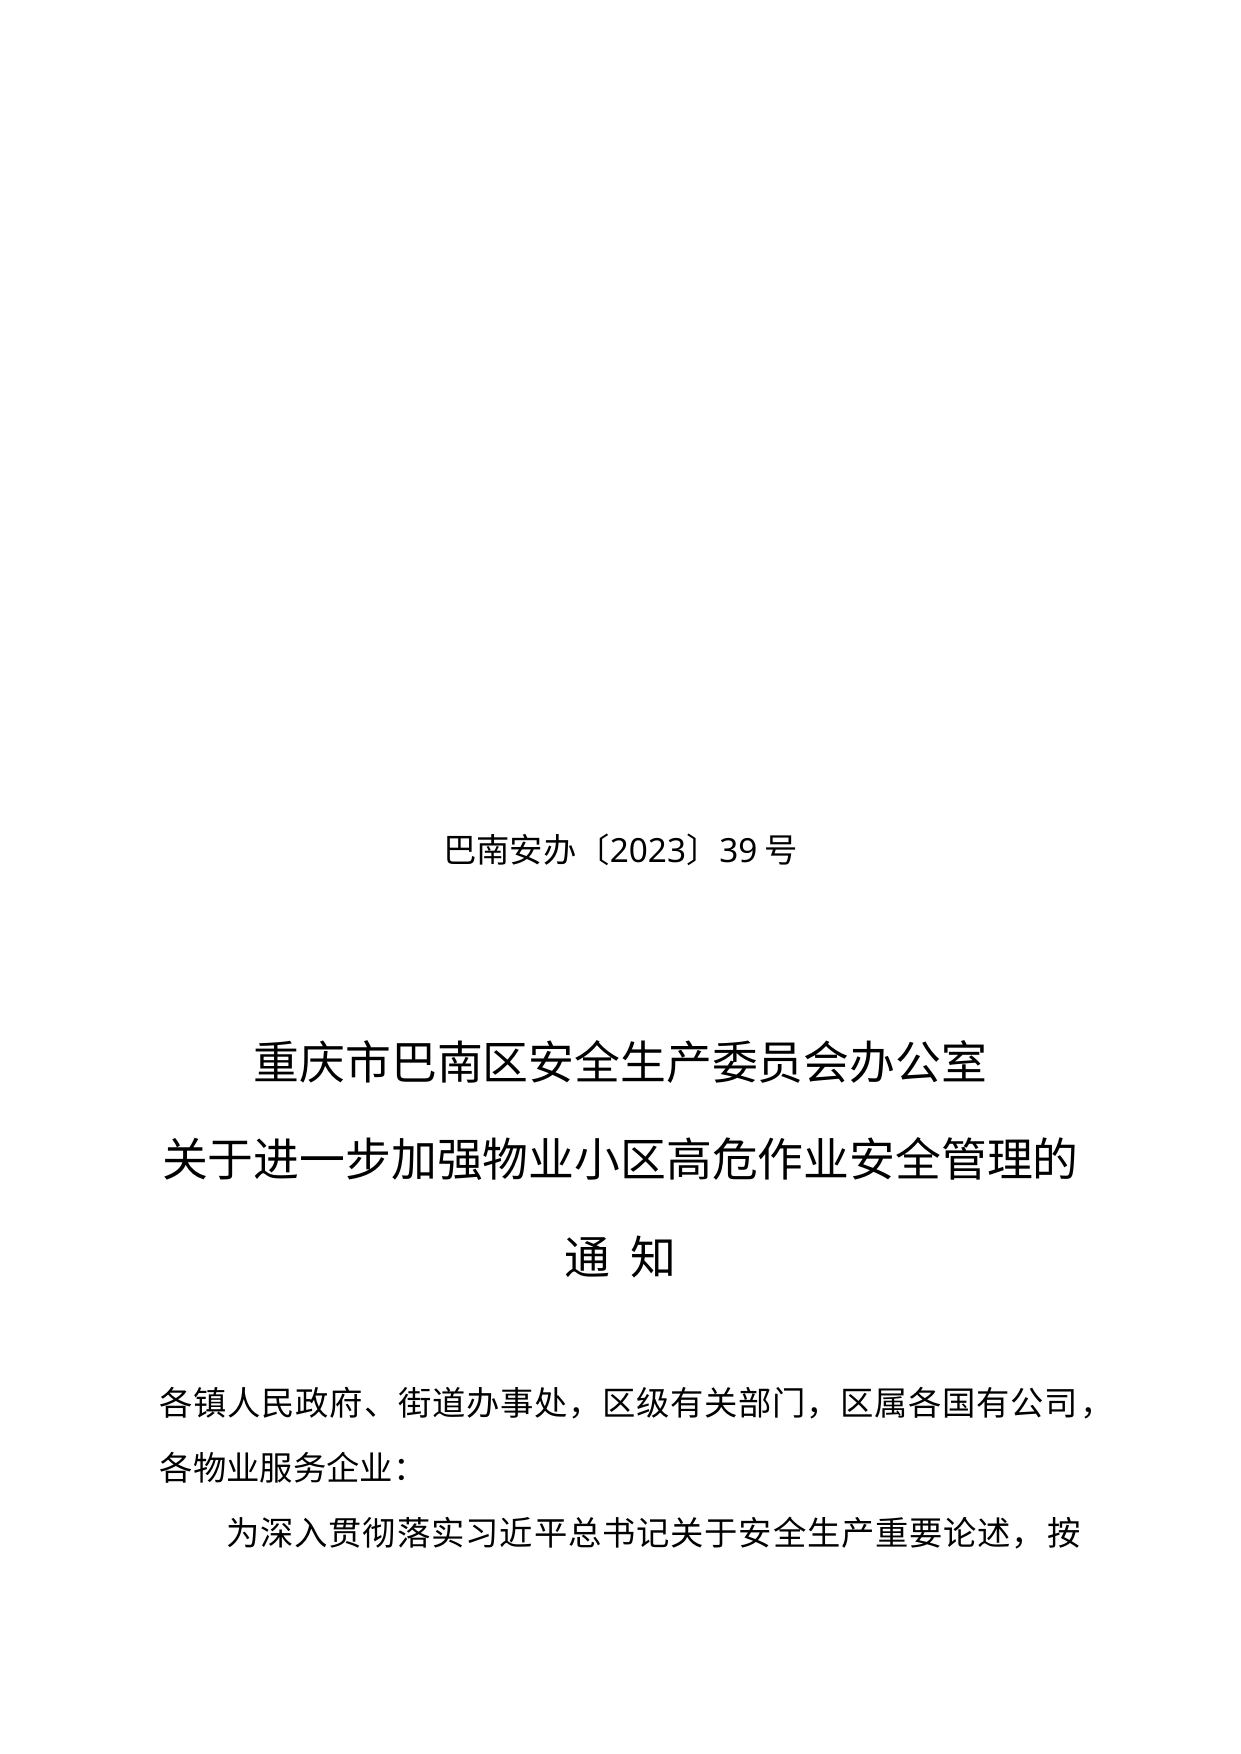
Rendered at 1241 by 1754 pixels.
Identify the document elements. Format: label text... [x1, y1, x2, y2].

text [159, 1498, 1081, 1563]
text 重庆市巴南区安全生产委员会办公室 [159, 1010, 1081, 1108]
text 关于进一步加强物业小区高危作业安全管理的通 知 [159, 1108, 1081, 1303]
text 各镇人民政府、街道办事处，区级有关部门，区属各国有公司，各物业服务企业： [159, 1368, 1081, 1498]
text 巴南安办〔2023〕39号 [159, 815, 1081, 880]
